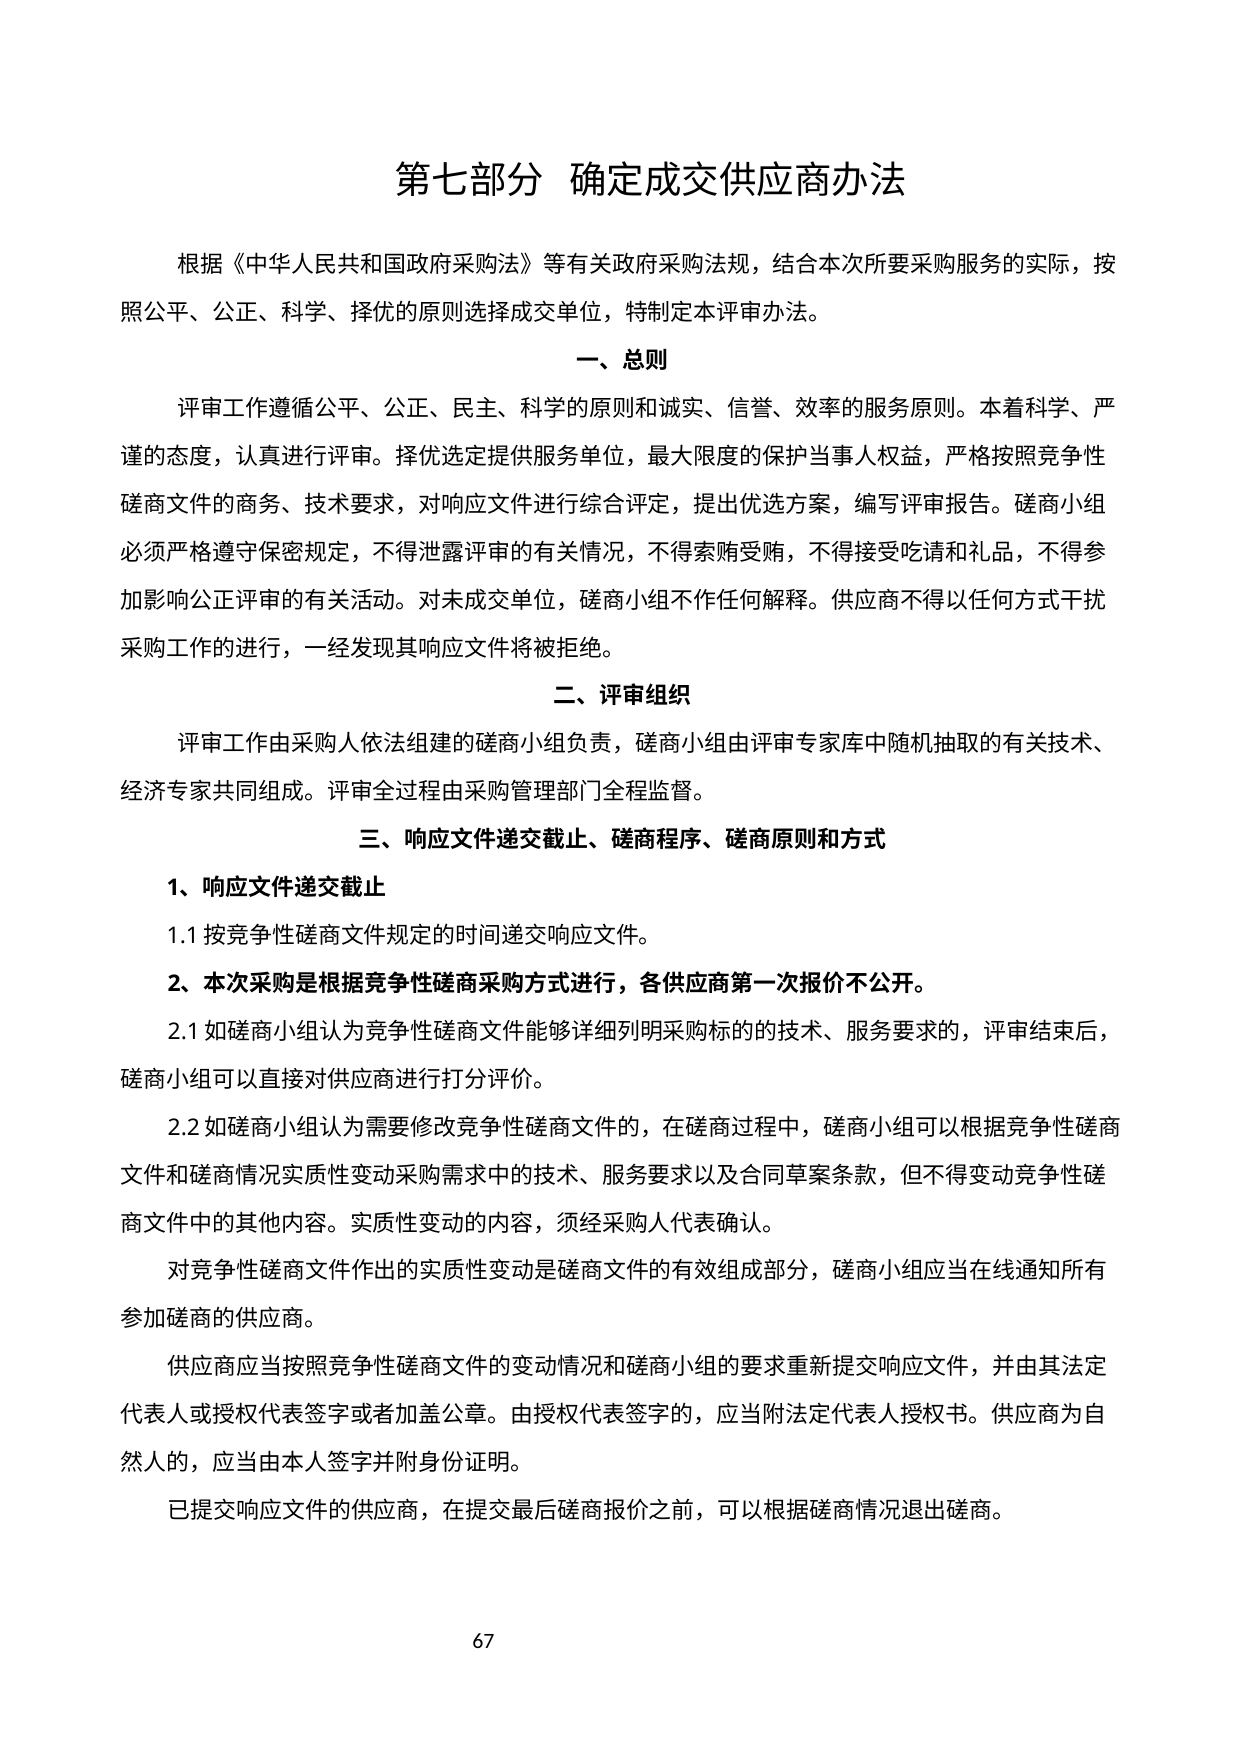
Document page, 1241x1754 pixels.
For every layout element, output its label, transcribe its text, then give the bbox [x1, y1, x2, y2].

text 评审工作由采购人依法组建的磋商小组负责，磋商小组由评审专家库中随机抽取的有关技术、经济专家共同组成。评审全过程由采购管理部门全程监督。 [121, 711, 1124, 806]
text 2.1如磋商小组认为竞争性磋商文件能够详细列明采购标的的技术、服务要求的，评审结束后，磋商小组可以直接对供应商进行打分评价。 [121, 998, 1124, 1094]
text 1、响应文件递交截止 [121, 854, 1124, 902]
text 三、响应文件递交截止、磋商程序、磋商原则和方式 [121, 806, 1124, 854]
text 评审工作遵循公平、公正、民主、科学的原则和诚实、信誉、效率的服务原则。本着科学、严谨的态度，认真进行评审。择优选定提供服务单位，最大限度的保护当事人权益，严格按照竞争性磋商文件的商务、技术要求，对响应文件进行综合评定，提出优选方案，编写评审报告。磋商小组必须严格遵守保密规定，不得泄露评审的有关情况，不得索贿受贿，不得接受吃请和礼品，不得参加影响公正评审的有关活动。对未成交单位，磋商小组不作任何解释。供应商不得以任何方式干扰采购工作的进行，一经发现其响应文件将被拒绝。 [121, 375, 1124, 663]
text 供应商应当按照竞争性磋商文件的变动情况和磋商小组的要求重新提交响应文件，并由其法定代表人或授权代表签字或者加盖公章。由授权代表签字的，应当附法定代表人授权书。供应商为自然人的，应当由本人签字并附身份证明。 [121, 1333, 1124, 1477]
text 根据《中华人民共和国政府采购法》等有关政府采购法规，结合本次所要采购服务的实际，按照公平、公正、科学、择优的原则选择成交单位，特制定本评审办法。 [121, 231, 1124, 327]
text 对竞争性磋商文件作出的实质性变动是磋商文件的有效组成部分，磋商小组应当在线通知所有参加磋商的供应商。 [121, 1238, 1124, 1333]
text 1.1按竞争性磋商文件规定的时间递交响应文件。 [121, 902, 1124, 950]
text 一、总则 [121, 327, 1124, 375]
text 2.2如磋商小组认为需要修改竞争性磋商文件的，在磋商过程中，磋商小组可以根据竞争性磋商文件和磋商情况实质性变动采购需求中的技术、服务要求以及合同草案条款，但不得变动竞争性磋商文件中的其他内容。实质性变动的内容，须经采购人代表确认。 [121, 1094, 1124, 1238]
text 第七部分 确定成交供应商办法 [121, 150, 1124, 204]
text 二、评审组织 [121, 663, 1124, 711]
text 已提交响应文件的供应商，在提交最后磋商报价之前，可以根据磋商情况退出磋商。 [121, 1477, 1124, 1525]
text 2、本次采购是根据竞争性磋商采购方式进行，各供应商第一次报价不公开。 [121, 950, 1124, 998]
